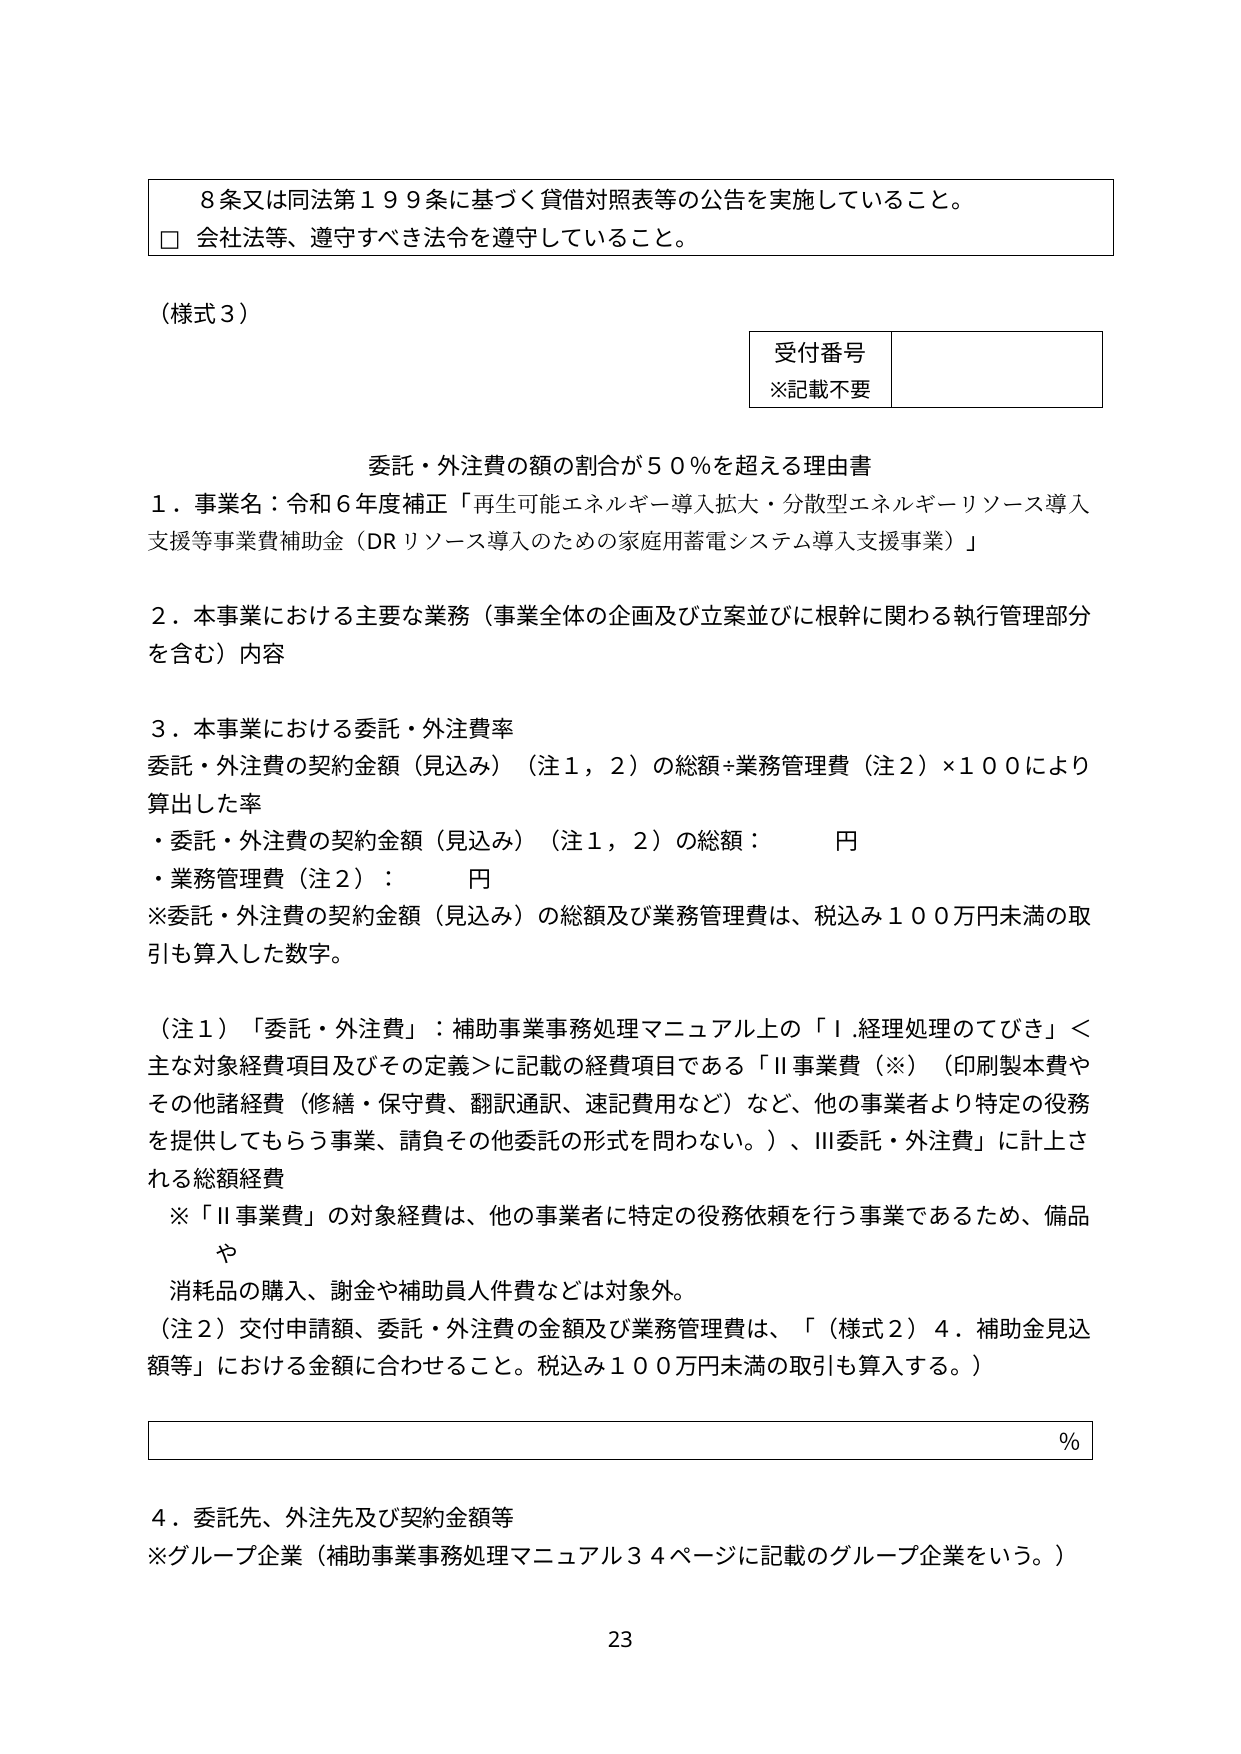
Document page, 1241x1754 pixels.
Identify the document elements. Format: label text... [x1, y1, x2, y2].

text 委託・外注費の額の割合が５０％を超える理由書 [148, 446, 1092, 483]
text ４．委託先、外注先及び契約金額等 [148, 1498, 1092, 1535]
text １．事業名：令和６年度補正「再生可能エネルギー導入拡大・分散型エネルギーリソース導入支援等事業費補助金（DRリソース導入のための家庭用蓄電システム導入支援事業）」 [148, 483, 1092, 558]
table_header ％ [149, 1422, 1092, 1459]
table_header 受付番号 ※記載不要 [750, 332, 891, 407]
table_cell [149, 180, 1113, 255]
text ※「Ⅱ事業費」の対象経費は、他の事業者に特定の役務依頼を行う事業であるため、備品や [169, 1196, 1092, 1271]
text （注１）「委託・外注費」：補助事業事務処理マニュアル上の「Ⅰ.経理処理のてびき」＜主な対象経費項目及びその定義＞に記載の経費項目である「Ⅱ事業費（※）（印刷製本費やその他諸経費（修繕・保守費、翻訳通訳、速記費用など）など、他の事業者より特定の役務を提供してもらう事業、請負その他委託の形式を問わない。）、Ⅲ委託・外注費」に計上される総額経費 [148, 1008, 1092, 1196]
table_header [892, 332, 1102, 407]
text ２．本事業における主要な業務（事業全体の企画及び立案並びに根幹に関わる執行管理部分を含む）内容 [148, 596, 1092, 671]
text （注２）交付申請額、委託・外注費の金額及び業務管理費は、「（様式２）４．補助金見込額等」における金額に合わせること。税込み１００万円未満の取引も算入する。） [148, 1308, 1092, 1383]
text （様式３） [148, 294, 1092, 331]
text ３．本事業における委託・外注費率 [148, 708, 1092, 746]
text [148, 1535, 1092, 1573]
text 消耗品の購入、謝金や補助員人件費などは対象外。 [169, 1271, 1092, 1308]
text ※委託・外注費の契約金額（見込み）の総額及び業務管理費は、税込み１００万円未満の取引も算入した数字。 [148, 896, 1092, 971]
text ・業務管理費（注２）： 円 [148, 858, 1092, 896]
text 委託・外注費の契約金額（見込み）（注１，２）の総額÷業務管理費（注２）×１００により算出した率 ・委託・外注費の契約金額（見込み）（注１，２）の総額： 円 [148, 746, 1092, 858]
